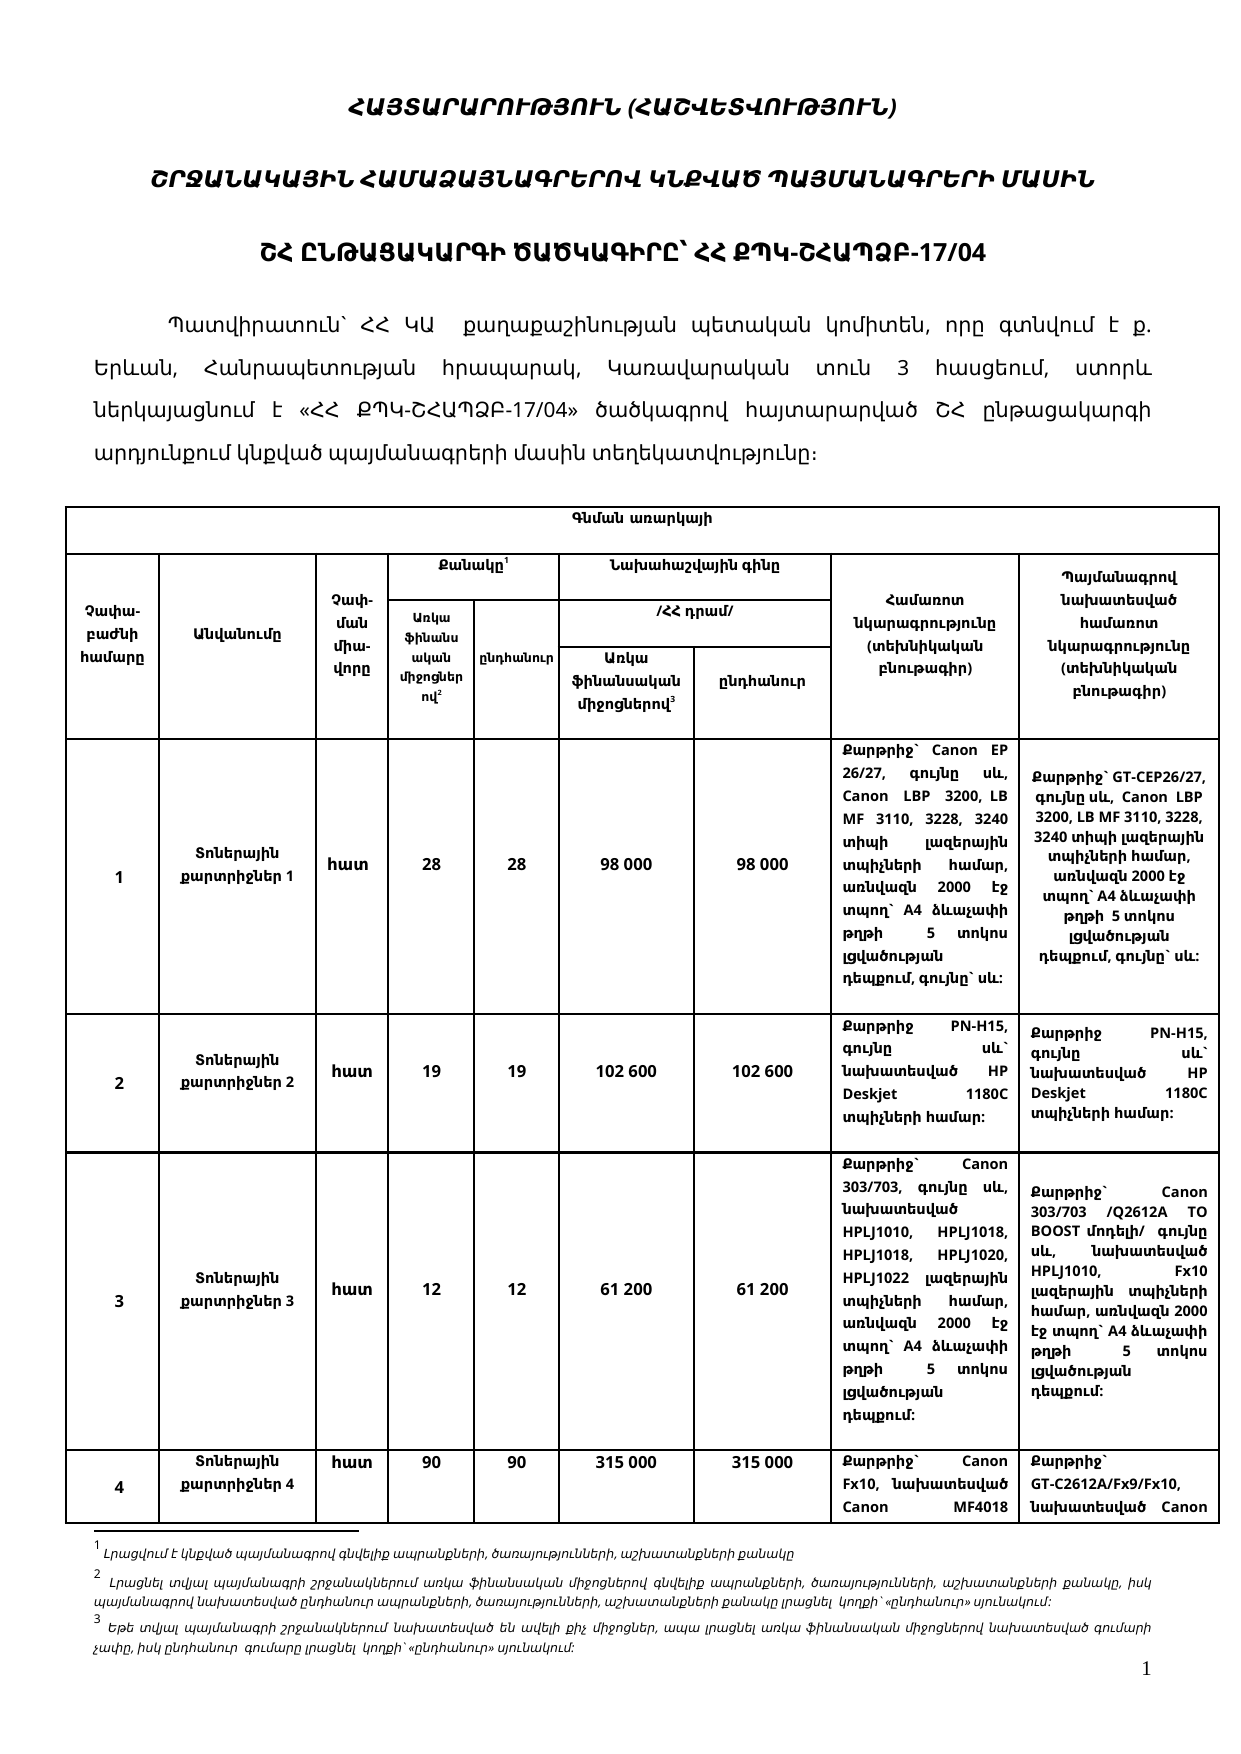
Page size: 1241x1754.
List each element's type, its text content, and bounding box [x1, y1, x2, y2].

text ՇՐՋԱՆԱԿԱՅԻՆ ՀԱՄԱՁԱՅՆԱԳՐԵՐՈՎ ԿՆՔՎԱԾ ՊԱՅՄԱՆԱԳՐԵՐԻ ՄԱՍԻՆ [94, 162, 1152, 194]
table_cell հատ [317, 1451, 387, 1522]
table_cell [160, 1451, 315, 1522]
table_cell Առկա ֆինանսական միջոցներով [389, 601, 473, 738]
table_cell 98 000 [695, 740, 830, 1013]
table_cell Տոներային քարտրիջներ 3 [160, 1154, 315, 1449]
table_cell 19 [475, 1015, 558, 1151]
table_cell 315 000 [560, 1451, 693, 1522]
table_cell 28 [389, 740, 473, 1013]
table_cell 102 600 [560, 1015, 693, 1151]
table_cell 3 [67, 1154, 158, 1449]
table_cell 90 [389, 1451, 473, 1522]
table_cell /ՀՀ դրամ/ [560, 601, 830, 646]
table_cell Քարթրիջ` Canon EP 26/27, գույնը սև, Canon LBP 3200, LB MF 3110, 3228, 3240 տիպի լազերային տպիչների համար, առնվազն 2000 էջ տպող` A4 ձևաչափի թղթի 5 տոկոս լցվածության դեպքում, գույնը` սև: [832, 740, 1018, 1013]
table_cell հատ [317, 1154, 387, 1449]
table_cell Քարթրիջ` Canon 303/703 /Q2612A TO BOOST մոդելի/ գույնը սև, նախատեսված HPLJ1010, Fx10 լազերային տպիչների համար, առնվազն 2000 էջ տպող` A4 ձևաչափի թղթի 5 տոկոս լցվածության դեպքում: [1020, 1154, 1218, 1449]
table_header Գնման առարկայի [67, 508, 1218, 552]
table_cell 90 [475, 1451, 558, 1522]
subtitle ՇՀ ԸՆԹԱՑԱԿԱՐԳԻ ԾԱԾԿԱԳԻՐԸ՝ ՀՀ ՔՊԿ-ՇՀԱՊՁԲ-17/04 [94, 234, 1152, 268]
table_cell 61 200 [695, 1154, 830, 1449]
text Պատվիրատուն` ՀՀ ԿԱ քաղաքաշինության պետական կոմիտեն, որը գտնվում է ք. Երևան, Հանրապետության հրապարակ, Կառավարական տուն 3 հասցեում, ստորև ներկայացնում է «ՀՀ ՔՊԿ-ՇՀԱՊՁԲ-17/04» ծածկագրով հայտարարված ՇՀ ընթացակարգի արդյունքում կնքված պայմանագրերի մասին տեղեկատվությունը։ [94, 310, 1152, 467]
table_cell 12 [389, 1154, 473, 1449]
table_cell Քարթրիջ` GT-CEP26/27, գույնը սև, Canon LBP 3200, LB MF 3110, 3228, 3240 տիպի լազերային տպիչների համար, առնվազն 2000 էջ տպող` A4 ձևաչափի թղթի 5 տոկոս լցվածության դեպքում, գույնը` սև: [1020, 740, 1218, 1013]
table_cell հատ [317, 1015, 387, 1151]
table_cell ընդհանուր [475, 601, 558, 738]
table_cell Քարթրիջ` Canon 303/703, գույնը սև, նախատեսված HPLJ1010, HPLJ1018, HPLJ1018, HPLJ1020, HPLJ1022 լազերային տպիչների համար, առնվազն 2000 էջ տպող` A4 ձևաչափի թղթի 5 տոկոս լցվածության դեպքում: [832, 1154, 1018, 1449]
table_cell 28 [475, 740, 558, 1013]
table_cell Տոներային քարտրիջներ 1 [160, 740, 315, 1013]
table_cell 4 [67, 1451, 158, 1522]
table_cell Համառոտ նկարագրությունը (տեխնիկական բնութագիր) [832, 555, 1018, 738]
table_cell 19 [389, 1015, 473, 1151]
table_cell 61 200 [560, 1154, 693, 1449]
table_cell Առկա ֆինանսական միջոցներով [560, 648, 693, 738]
table_cell 12 [475, 1154, 558, 1449]
table_cell Անվանումը [160, 555, 315, 738]
table_cell Քարթրիջ PN-H15, գույնը սև` նախատեսված HP Deskjet 1180C տպիչների համար: [1020, 1015, 1218, 1151]
table_cell ընդհանուր [695, 648, 830, 738]
text ՀԱՅՏԱՐԱՐՈՒԹՅՈՒՆ (ՀԱՇՎԵՏՎՈՒԹՅՈՒՆ) [94, 91, 1152, 122]
table_cell Քանակը [389, 555, 558, 599]
table_cell 102 600 [695, 1015, 830, 1151]
table_cell հատ [317, 740, 387, 1013]
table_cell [1020, 1451, 1218, 1522]
table_cell 2 [67, 1015, 158, 1151]
table_cell Նախահաշվային գինը [560, 555, 830, 599]
table_cell 98 000 [560, 740, 693, 1013]
table_cell 1 [67, 740, 158, 1013]
table_cell Չափա-բաժնի համարը [67, 555, 158, 738]
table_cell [832, 1451, 1018, 1522]
table_cell Քարթրիջ PN-H15, գույնը սև` նախատեսված HP Deskjet 1180C տպիչների համար: [832, 1015, 1018, 1151]
table_cell Պայմանագրով նախատեսված համառոտ նկարագրությունը (տեխնիկական բնութագիր) [1020, 555, 1218, 738]
table_cell 315 000 [695, 1451, 830, 1522]
table_cell Տոներային քարտրիջներ 2 [160, 1015, 315, 1151]
table_cell Չափ-ման միա-վորը [317, 555, 387, 738]
